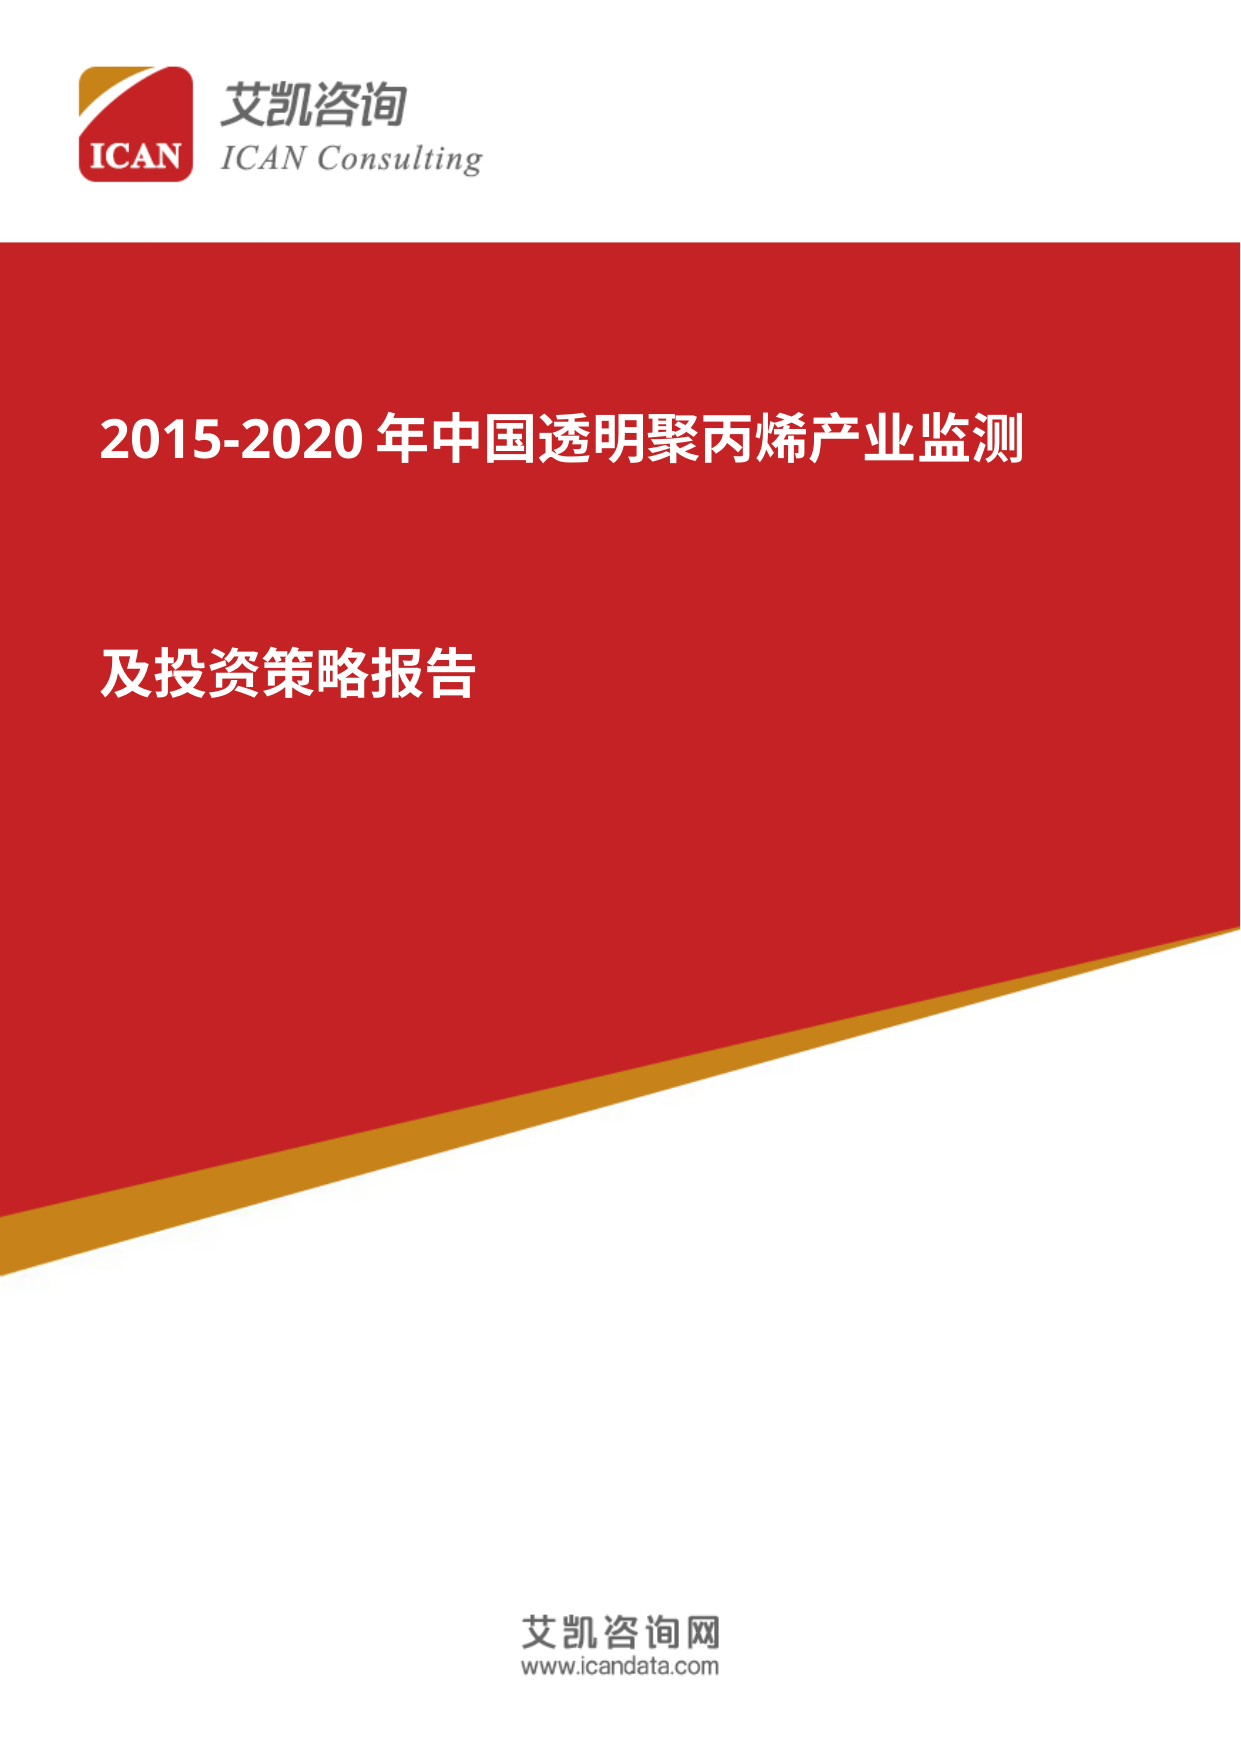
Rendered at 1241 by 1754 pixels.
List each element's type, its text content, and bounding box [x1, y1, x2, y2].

picture [0, 5, 1241, 1754]
subtitle 2015-2020年中国透明聚丙烯产业监测及投资策略报告 [99, 386, 1053, 718]
